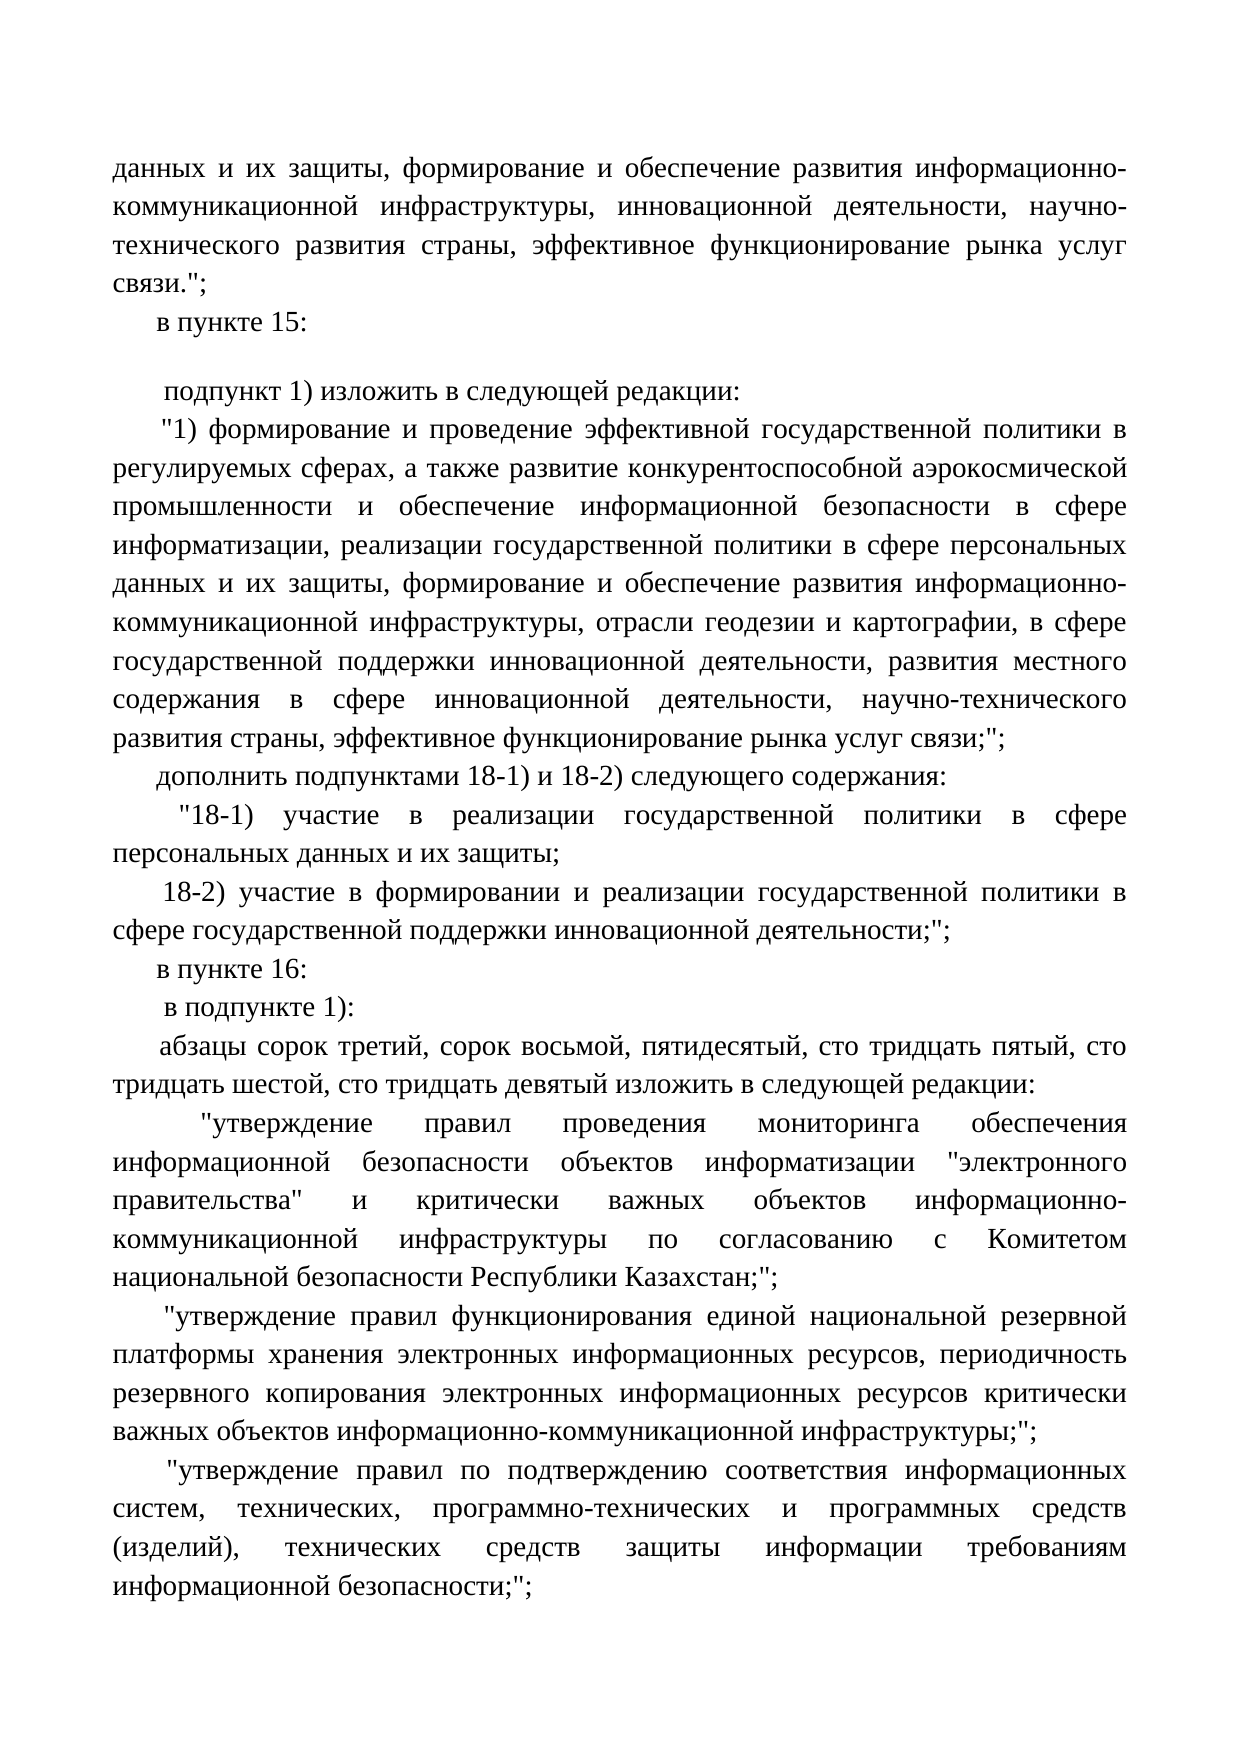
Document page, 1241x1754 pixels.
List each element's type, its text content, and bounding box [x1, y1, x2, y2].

text "18-1) участие в реализации государственной политики в сфере персональных данных и их защиты; [112, 797, 1128, 869]
text в пункте 16: [112, 951, 1128, 984]
text подпункт 1) изложить в следующей редакции: [112, 373, 1128, 406]
text 18-2) участие в формировании и реализации государственной политики в сфере государственной поддержки инновационной деятельности;"; [112, 874, 1128, 946]
text "утверждение правил функционирования единой национальной резервной платформы хранения электронных информационных ресурсов, периодичность резервного копирования электронных информационных ресурсов критически важных объектов информационно-коммуникационной инфраструктуры;"; [112, 1298, 1128, 1447]
text дополнить подпунктами 18-1) и 18-2) следующего содержания: [112, 758, 1128, 792]
text "утверждение правил проведения мониторинга обеспечения информационной безопасности объектов информатизации "электронного правительства" и критически важных объектов информационно-коммуникационной инфраструктуры по согласованию с Комитетом национальной безопасности Республики Казахстан;"; [112, 1105, 1128, 1293]
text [112, 150, 1128, 299]
text абзацы сорок третий, сорок восьмой, пятидесятый, сто тридцать пятый, сто тридцать шестой, сто тридцать девятый изложить в следующей редакции: [112, 1028, 1128, 1100]
text "1) формирование и проведение эффективной государственной политики в регулируемых сферах, а также развитие конкурентоспособной аэрокосмической промышленности и обеспечение информационной безопасности в сфере информатизации, реализации государственной политики в сфере персональных данных и их защиты, формирование и обеспечение развития информационно-коммуникационной инфраструктуры, отрасли геодезии и картографии, в сфере государственной поддержки инновационной деятельности, развития местного содержания в сфере инновационной деятельности, научно-технического развития страны, эффективное функционирование рынка услуг связи;"; [112, 411, 1128, 753]
text в пункте 15: [112, 304, 1128, 338]
text в подпункте 1): [112, 989, 1128, 1023]
text "утверждение правил по подтверждению соответствия информационных систем, технических, программно-технических и программных средств (изделий), технических средств защиты информации требованиям информационной безопасности;"; [112, 1452, 1128, 1601]
